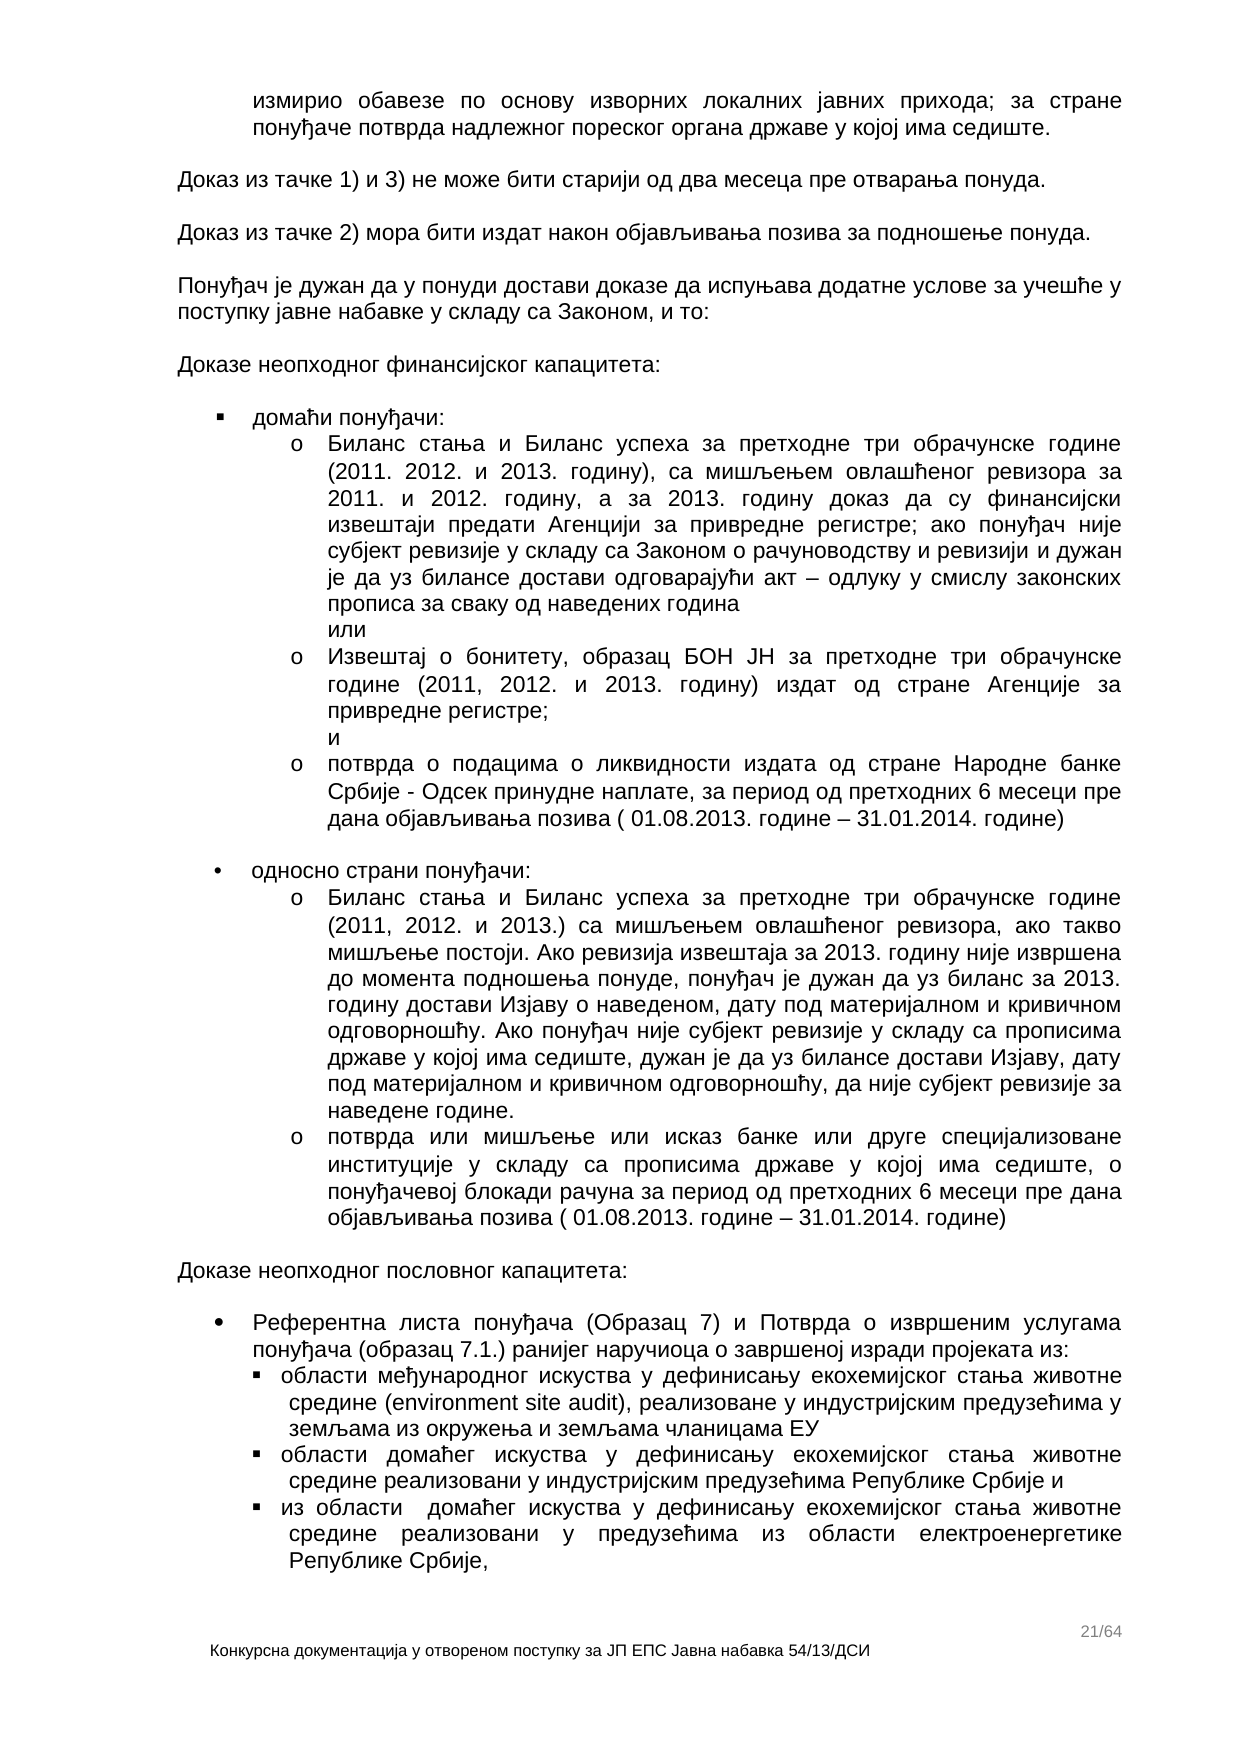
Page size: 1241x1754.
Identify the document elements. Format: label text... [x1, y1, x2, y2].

list Биланс стања и Биланс успеха за претходне три обрачунске године (2011. 2012. и 2013. годину), са мишљењем овлашћеног ревизора за 2011. и 2012. годину, а за 2013. годину доказ да су финансијски извештаји предати Агенцији за привредне регистре; ако понуђач није субјект ревизије у складу са Законом о рачуноводству и ревизији и дужан је да уз билансе достави одговарајући акт – одлуку у смислу законских прописа за сваку од наведених година [290, 430, 1122, 616]
list или [327, 616, 1122, 643]
list Извештај о бонитету, образац БОН ЈН за претходне три обрачунске године (2011, 2012. и 2013. годину) издат од стране Агенције за привредне регистре; [290, 643, 1122, 724]
text Доказ из тачке 2) мора бити издат након објављивања позива за подношење понуда. [177, 219, 1122, 245]
list потврда о подацима о ликвидности издата од стране Народне банке Србије - Одсек принудне наплате, за период од претходних 6 месеци пре дана објављивања позива ( 01.08.2013. године – 31.01.2014. године) [290, 750, 1122, 831]
list односно страни понуђачи: [213, 857, 1122, 884]
list потврда или мишљење или исказ банке или друге специјализоване институције у складу са прописима државе у којој има седиште, о понуђачевој блокади рачуна за период од претходних 6 месеци пре дана објављивања позива ( 01.08.2013. године – 31.01.2014. године) [290, 1123, 1122, 1230]
list области међународног искуства у дефинисању екохемијског стања животне средине (environment site audit), реализоване у индустријским предузећима у земљама из окружења и земљама чланицама ЕУ [251, 1362, 1122, 1441]
text Доказ из тачке 1) и 3) не може бити старији од два месеца пре отварања понуда. [177, 166, 1122, 193]
list из области домаћег искуства у дефинисању екохемијског стања животне средине реализовани у предузећима из области електроенергетике Републике Србије, [251, 1494, 1122, 1573]
list Референтна листа понуђача (Образац 7) и Потврда о извршеним услугама понуђача (образац 7.1.) ранијег наручиоца о завршеној изради пројеката из: [215, 1309, 1122, 1362]
text Понуђач је дужан да у понуди достави доказе да испуњава додатне услове за учешће у поступку јавне набавке у складу са Законом, и то: [177, 272, 1122, 324]
text Доказе неопходног финансијског капацитета: [177, 351, 1122, 377]
list области домаћег искуства у дефинисању екохемијског стања животне средине реализовани у индустријским предузећима Републике Србије и [251, 1441, 1122, 1494]
list Биланс стања и Биланс успеха за претходне три обрачунске године (2011, 2012. и 2013.) са мишљењем овлашћеног ревизора, ако такво мишљење постоји. Ако ревизија извештаја за 2013. годину није извршена до момента подношења понуде, понуђач је дужан да уз биланс за 2013. годину достави Изјаву о наведеном, дату под материјалном и кривичном одговорношћу. Ако понуђач није субјект ревизије у складу са прописима државе у којој има седиште, дужан је да уз билансе достави Изјаву, дату под материјалном и кривичном одговорношћу, да није субјект ревизије за наведене године. [290, 884, 1122, 1123]
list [215, 87, 1122, 140]
list Доказе неопходног пословног капацитета: [177, 1257, 1122, 1283]
list домаћи понуђачи: [215, 403, 1122, 430]
list и [327, 724, 1122, 750]
